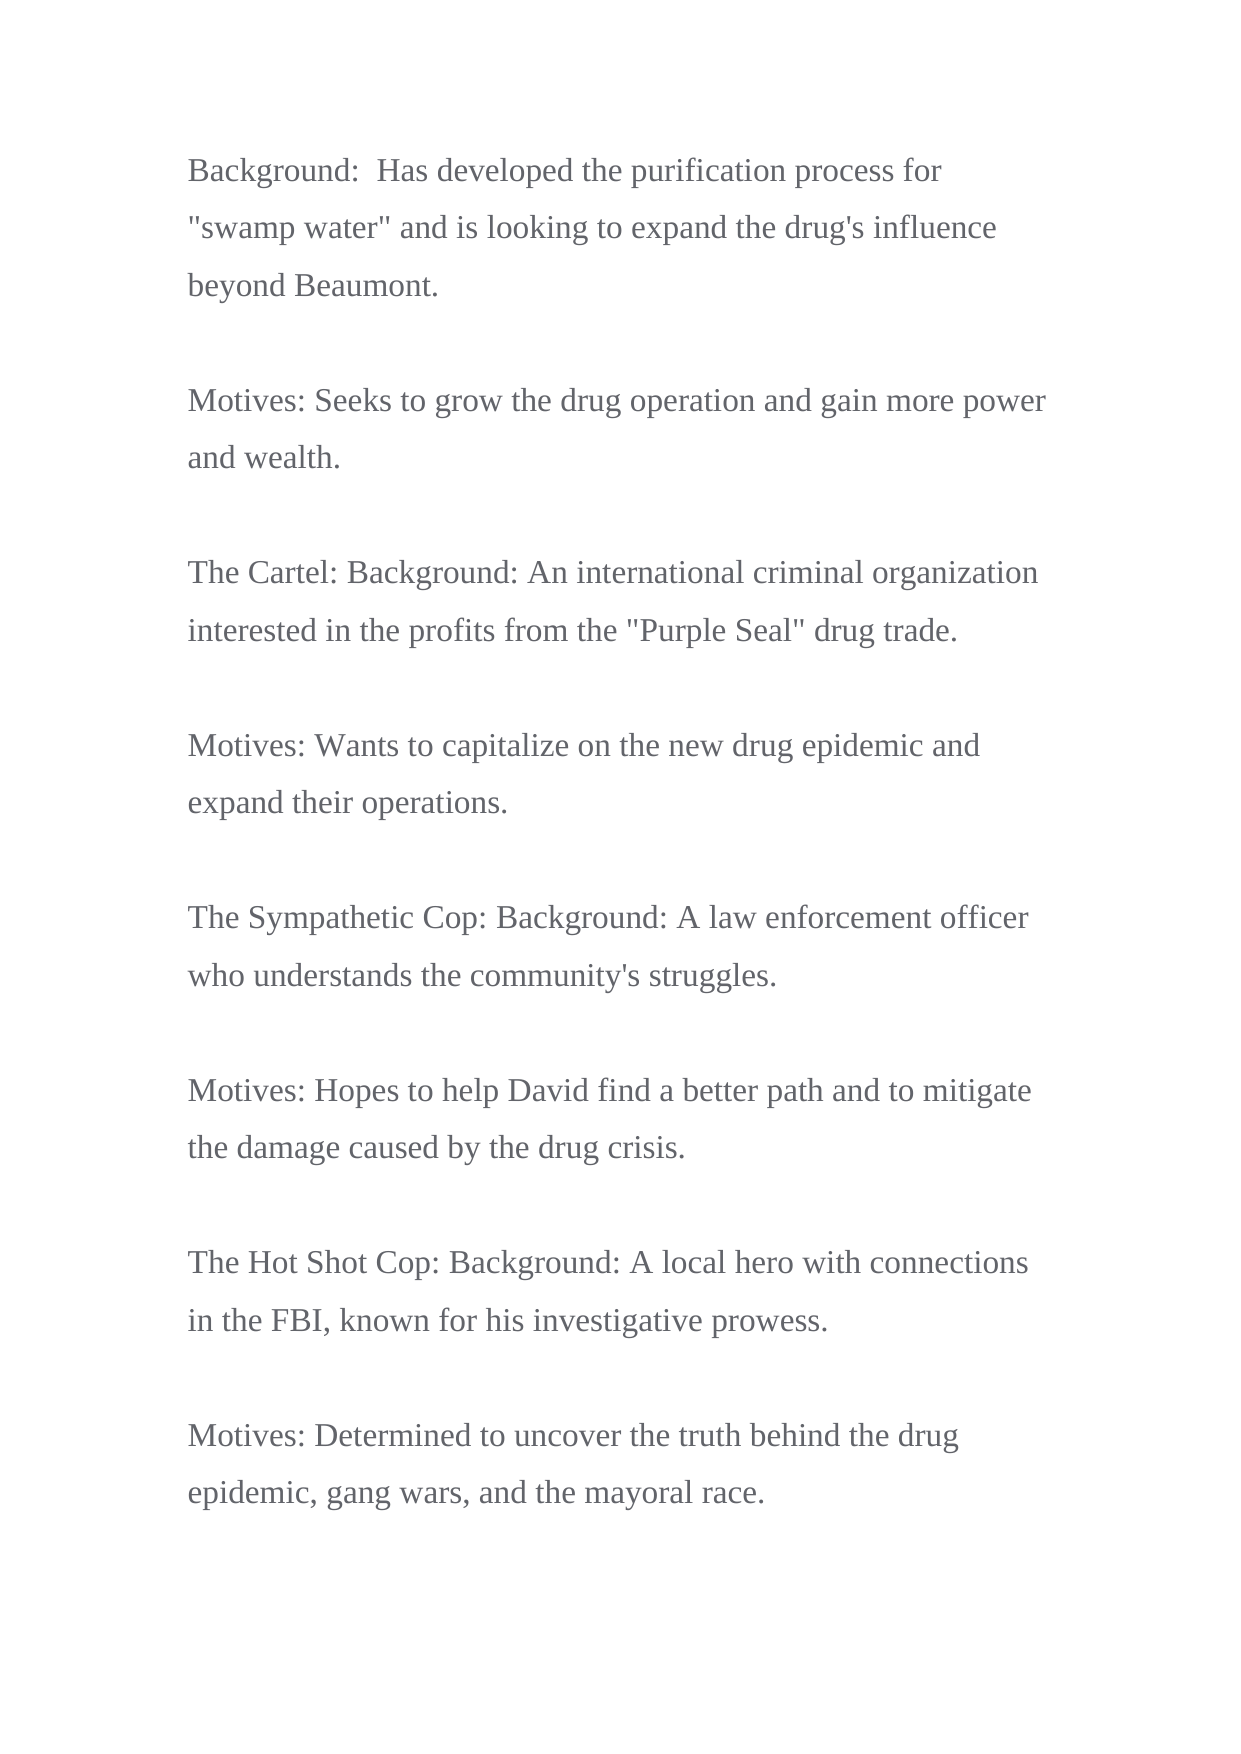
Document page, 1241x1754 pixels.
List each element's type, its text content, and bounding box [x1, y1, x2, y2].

text Motives: Seeks to grow the drug operation and gain more power and wealth. [187, 380, 1053, 476]
text Background: Has developed the purification process for "swamp water" and is looking to expand the drug's influence beyond Beaumont. [187, 150, 1053, 303]
text The Sympathetic Cop: Background: A law enforcement officer who understands the community's struggles. [187, 897, 1053, 993]
text The Hot Shot Cop: Background: A local hero with connections in the FBI, known for his investigative prowess. [187, 1242, 1053, 1338]
text Motives: Wants to capitalize on the new drug epidemic and expand their operations. [187, 725, 1053, 821]
text Motives: Determined to uncover the truth behind the drug epidemic, gang wars, and the mayoral race. [187, 1415, 1053, 1511]
text The Cartel: Background: An international criminal organization interested in the profits from the "Purple Seal" drug trade. [187, 552, 1053, 648]
text Motives: Hopes to help David find a better path and to mitigate the damage caused by the drug crisis. [187, 1070, 1053, 1166]
